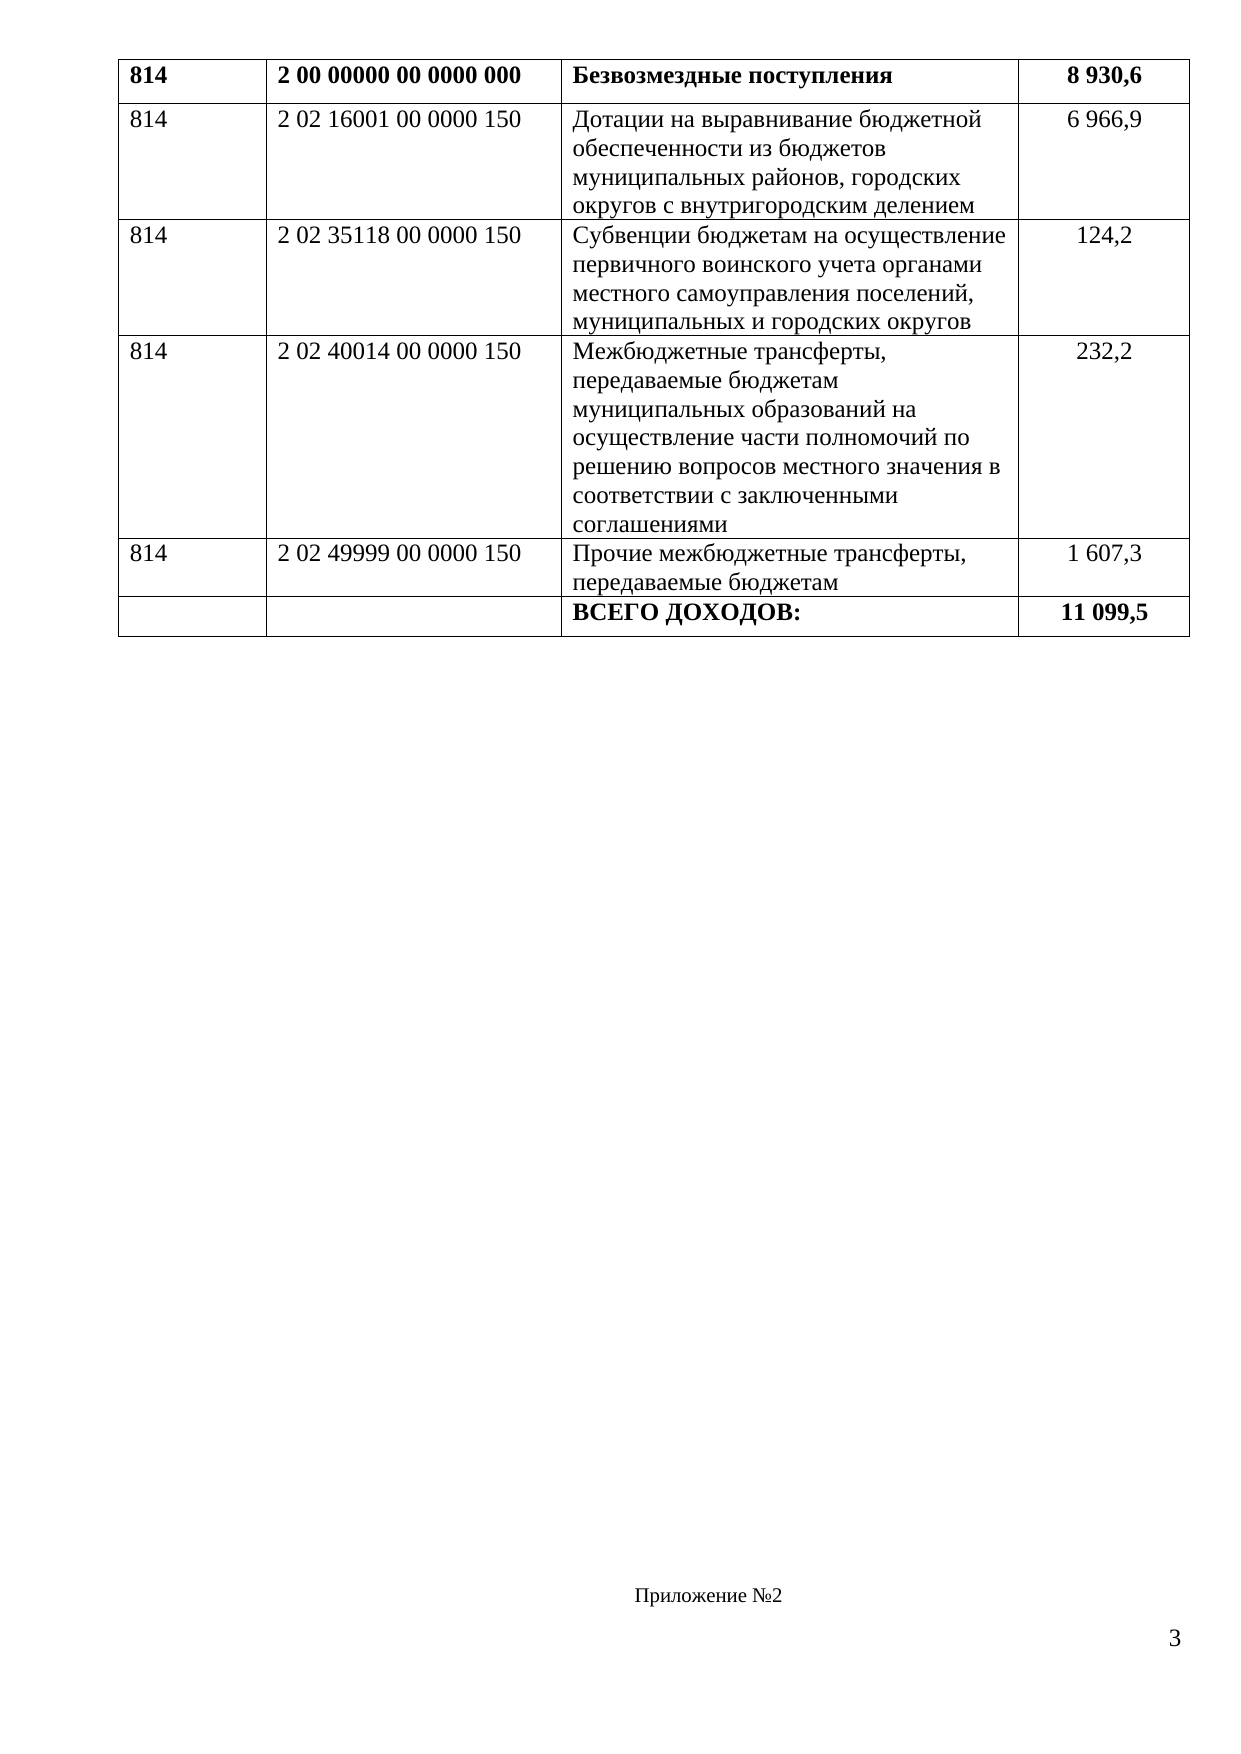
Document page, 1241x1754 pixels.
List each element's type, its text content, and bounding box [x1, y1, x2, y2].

table_cell 814 [119, 104, 266, 219]
table_cell 2 02 35118 00 0000 150 [267, 220, 561, 335]
table_cell 124,2 [1019, 220, 1189, 335]
table_cell Субвенции бюджетам на осуществление первичного воинского учета органами местного самоуправления поселений, муниципальных и городских округов [562, 220, 1018, 335]
table_cell 8 930,6 [1019, 60, 1189, 103]
table_cell 11 099,5 [1019, 597, 1189, 636]
table_cell 814 [119, 539, 266, 596]
table_cell Безвозмездные поступления [562, 60, 1018, 103]
table_cell 814 [119, 336, 266, 537]
table_cell Прочие межбюджетные трансферты, передаваемые бюджетам [562, 539, 1018, 596]
table_cell 2 00 00000 00 0000 000 [267, 60, 561, 103]
table_cell 1 607,3 [1019, 539, 1189, 596]
text Приложение №2 [118, 1583, 1181, 1607]
table_cell Дотации на выравнивание бюджетной обеспеченности из бюджетов муниципальных районов, городских округов с внутригородским делением [562, 104, 1018, 219]
table_cell ВСЕГО ДОХОДОВ: [562, 597, 1018, 636]
table_cell Межбюджетные трансферты, передаваемые бюджетам муниципальных образований на осуществление части полномочий по решению вопросов местного значения в соответствии с заключенными соглашениями [562, 336, 1018, 537]
table_cell 814 [119, 220, 266, 335]
table_cell 2 02 16001 00 0000 150 [267, 104, 561, 219]
table_cell [119, 597, 266, 636]
table_cell 6 966,9 [1019, 104, 1189, 219]
table_cell 814 [119, 60, 266, 103]
table_cell 232,2 [1019, 336, 1189, 537]
table_cell 2 02 40014 00 0000 150 [267, 336, 561, 537]
table_cell 2 02 49999 00 0000 150 [267, 539, 561, 596]
table_cell [267, 597, 561, 636]
